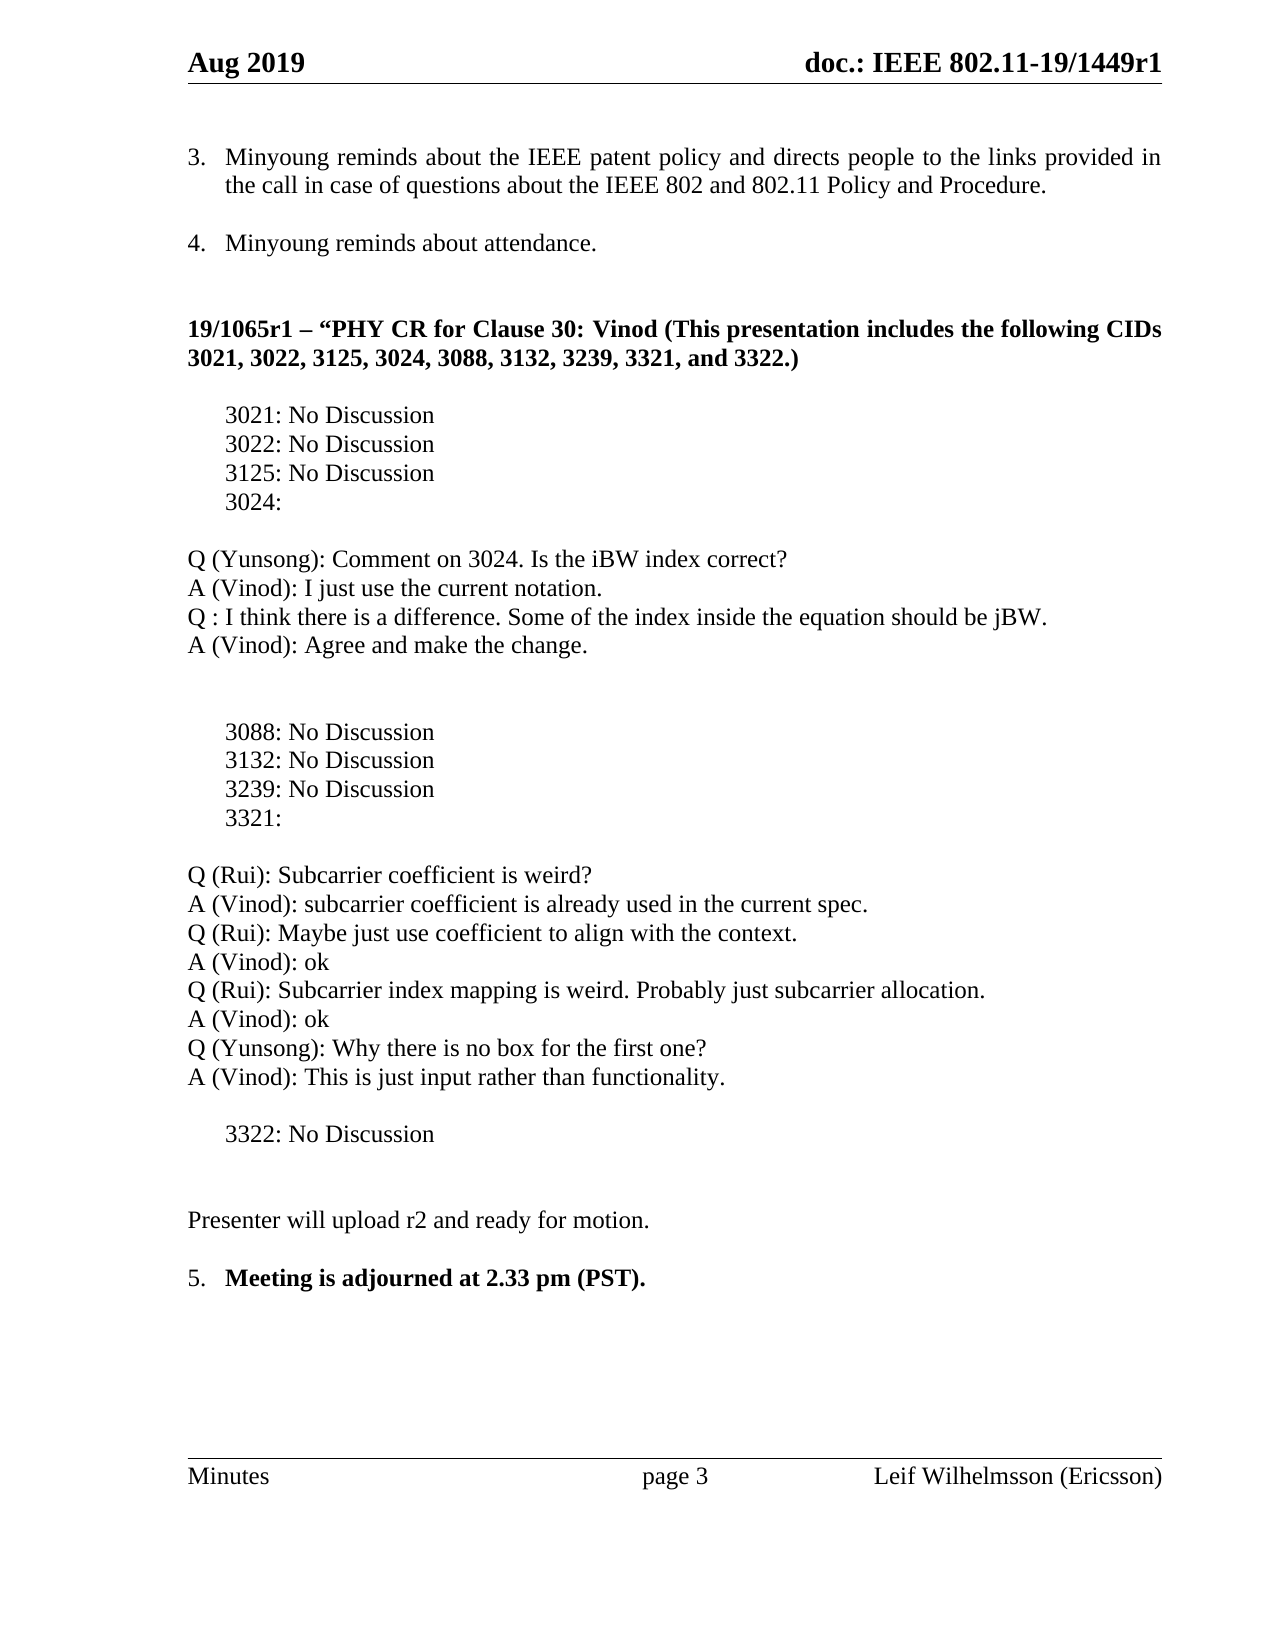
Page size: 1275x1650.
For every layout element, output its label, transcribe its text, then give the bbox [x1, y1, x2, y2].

text Q (Rui): Subcarrier index mapping is weird. Probably just subcarrier allocation. [187, 976, 1162, 1004]
text 3088: No Discussion [225, 717, 1162, 746]
text 19/1065r1 – “PHY CR for Clause 30: Vinod (This presentation includes the following CIDs 3021, 3022, 3125, 3024, 3088, 3132, 3239, 3321, and 3322.) [187, 314, 1162, 372]
text A (Vinod): I just use the current notation. [187, 573, 1162, 602]
text A (Vinod): ok [187, 1004, 1162, 1033]
list Minyoung reminds about the IEEE patent policy and directs people to the links provided in the call in case of questions about the IEEE 802 and 802.11 Policy and Procedure. [187, 142, 1162, 199]
text 3024: [225, 487, 1162, 516]
text 3321: [225, 803, 1162, 832]
text A (Vinod): ok [187, 947, 1162, 976]
list Meeting is adjourned at 2.33 pm (PST). [187, 1263, 1162, 1292]
text 3022: No Discussion [225, 429, 1162, 458]
text 3132: No Discussion [225, 746, 1162, 774]
text A (Vinod): Agree and make the change. [187, 631, 1162, 659]
text A (Vinod): subcarrier coefficient is already used in the current spec. [187, 889, 1162, 918]
text Q : I think there is a difference. Some of the index inside the equation should be jBW. [187, 602, 1162, 631]
text 3239: No Discussion [225, 774, 1162, 803]
text 3125: No Discussion [225, 458, 1162, 487]
text Q (Rui): Maybe just use coefficient to align with the context. [187, 918, 1162, 947]
text Presenter will upload r2 and ready for motion. [187, 1206, 1162, 1234]
list Minyoung reminds about attendance. [187, 228, 1162, 257]
text Q (Yunsong): Comment on 3024. Is the iBW index correct? [187, 544, 1162, 573]
text Q (Rui): Subcarrier coefficient is weird? [187, 861, 1162, 889]
text 3021: No Discussion [225, 401, 1162, 429]
text Q (Yunsong): Why there is no box for the first one? [187, 1033, 1162, 1062]
text 3322: No Discussion [225, 1119, 1162, 1148]
text A (Vinod): This is just input rather than functionality. [187, 1062, 1162, 1091]
